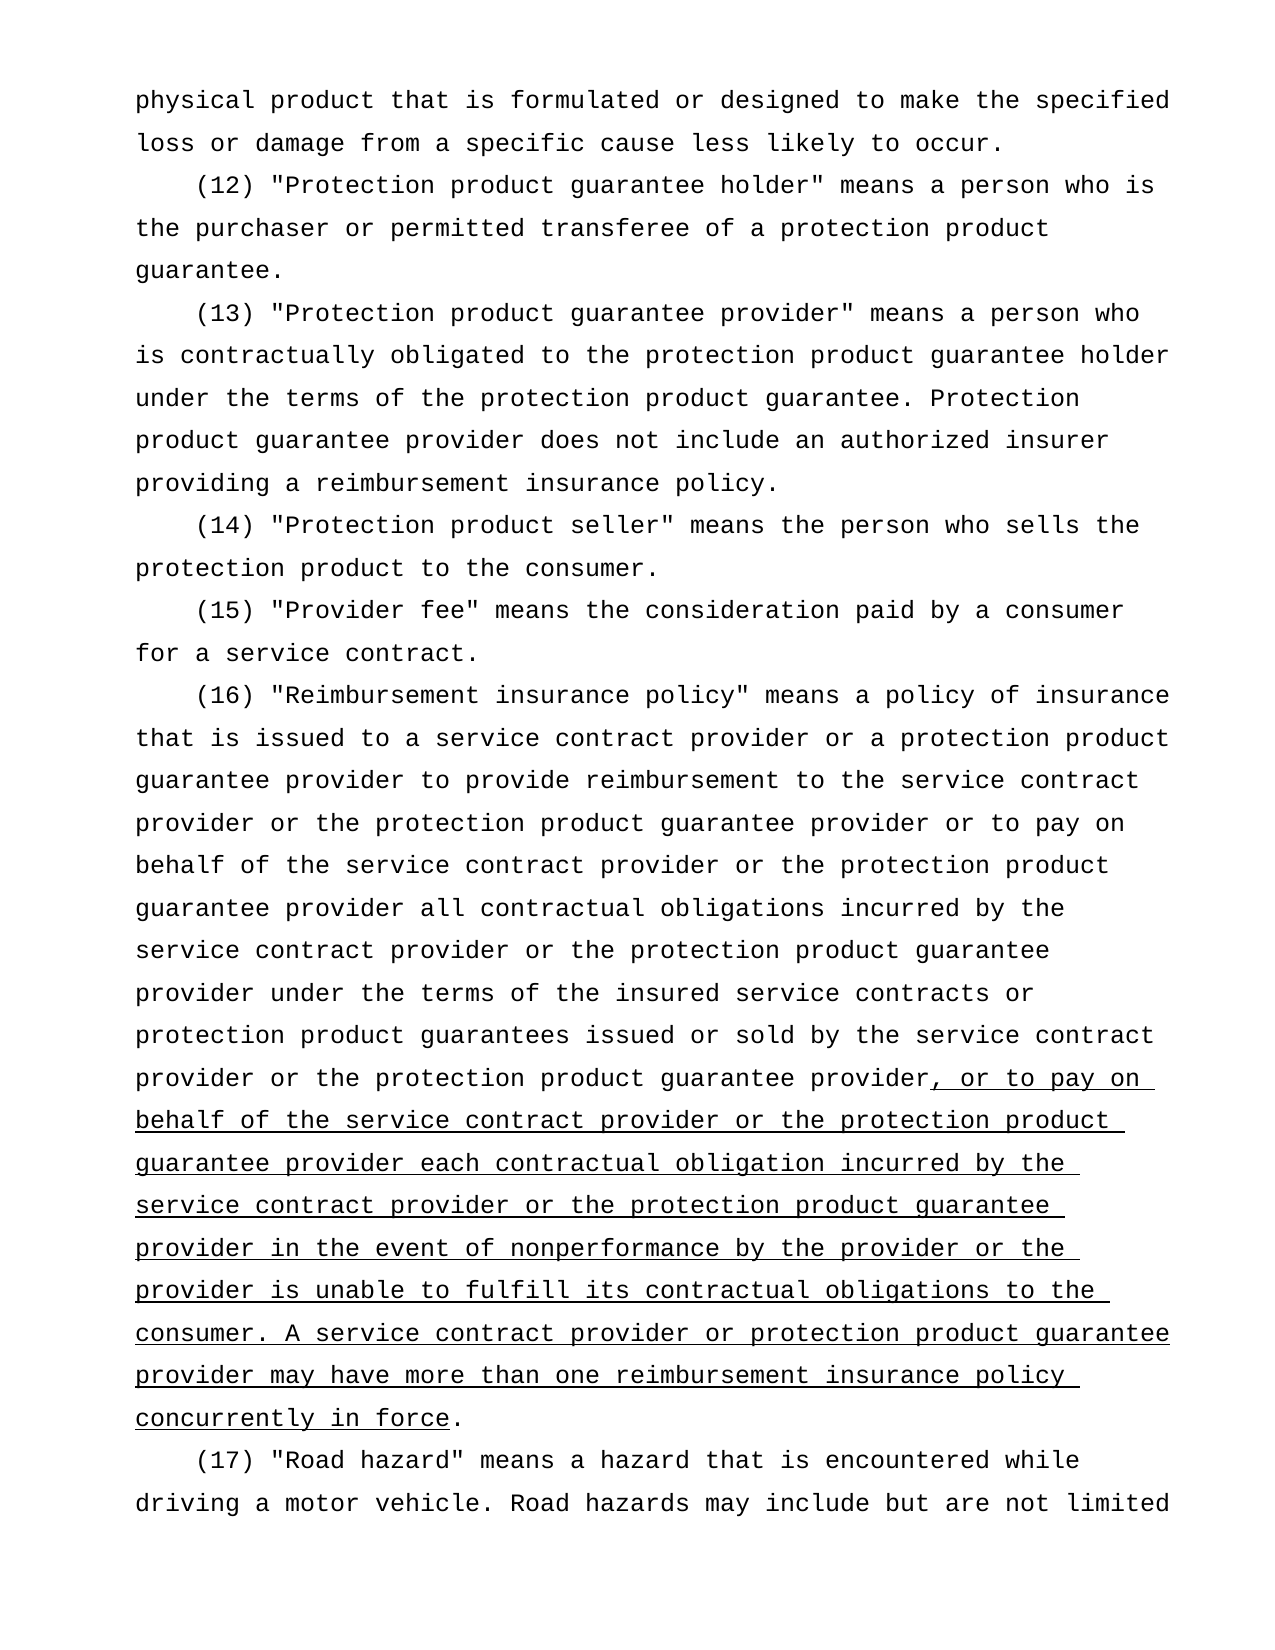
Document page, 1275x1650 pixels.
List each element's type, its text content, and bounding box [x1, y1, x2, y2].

text (14) "Protection product seller" means the person who sells the protection product to the consumer. [135, 500, 1170, 585]
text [135, 75, 1170, 160]
text (16) "Reimbursement insurance policy" means a policy of insurance that is issued to a service contract provider or a protection product guarantee provider to provide reimbursement to the service contract provider or the protection product guarantee provider or to pay on behalf of the service contract provider or the protection product guarantee provider all contractual obligations incurred by the service contract provider or the protection product guarantee provider under the terms of the insured service contracts or protection product guarantees issued or sold by the service contract provider or the protection product guarantee provider, or to pay on behalf of the service contract provider or the protection product guarantee provider each contractual obligation incurred by the service contract provider or the protection product guarantee provider in the event of nonperformance by the provider or the provider is unable to fulfill its contractual obligations to the consumer. A service contract provider or protection product guarantee provider may have more than one reimbursement insurance policy concurrently in force. [135, 670, 1170, 1344]
text (16) "Reimbursement insurance policy" means a policy of insurance that is issued to a service contract provider or a protection product guarantee provider to provide reimbursement to the service contract provider or the protection product guarantee provider or to pay on behalf of the service contract provider or the protection product guarantee provider all contractual obligations incurred by the service contract provider or the protection product guarantee provider under the terms of the insured service contracts or protection product guarantees issued or sold by the service contract provider or the protection product guarantee provider, or to pay on behalf of the service contract provider or the protection product guarantee provider each contractual obligation incurred by the service contract provider or the protection product guarantee provider in the event of nonperformance by the provider or the provider is unable to fulfill its contractual obligations to the consumer. A service contract provider or protection product guarantee provider may have more than one reimbursement insurance policy concurrently in force. [135, 1345, 1170, 1435]
text (12) "Protection product guarantee holder" means a person who is the purchaser or permitted transferee of a protection product guarantee. [135, 160, 1170, 287]
text (15) "Provider fee" means the consideration paid by a consumer for a service contract. [135, 585, 1170, 670]
text (13) "Protection product guarantee provider" means a person who is contractually obligated to the protection product guarantee holder under the terms of the protection product guarantee. Protection product guarantee provider does not include an authorized insurer providing a reimbursement insurance policy. [135, 287, 1170, 500]
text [135, 1435, 1170, 1520]
